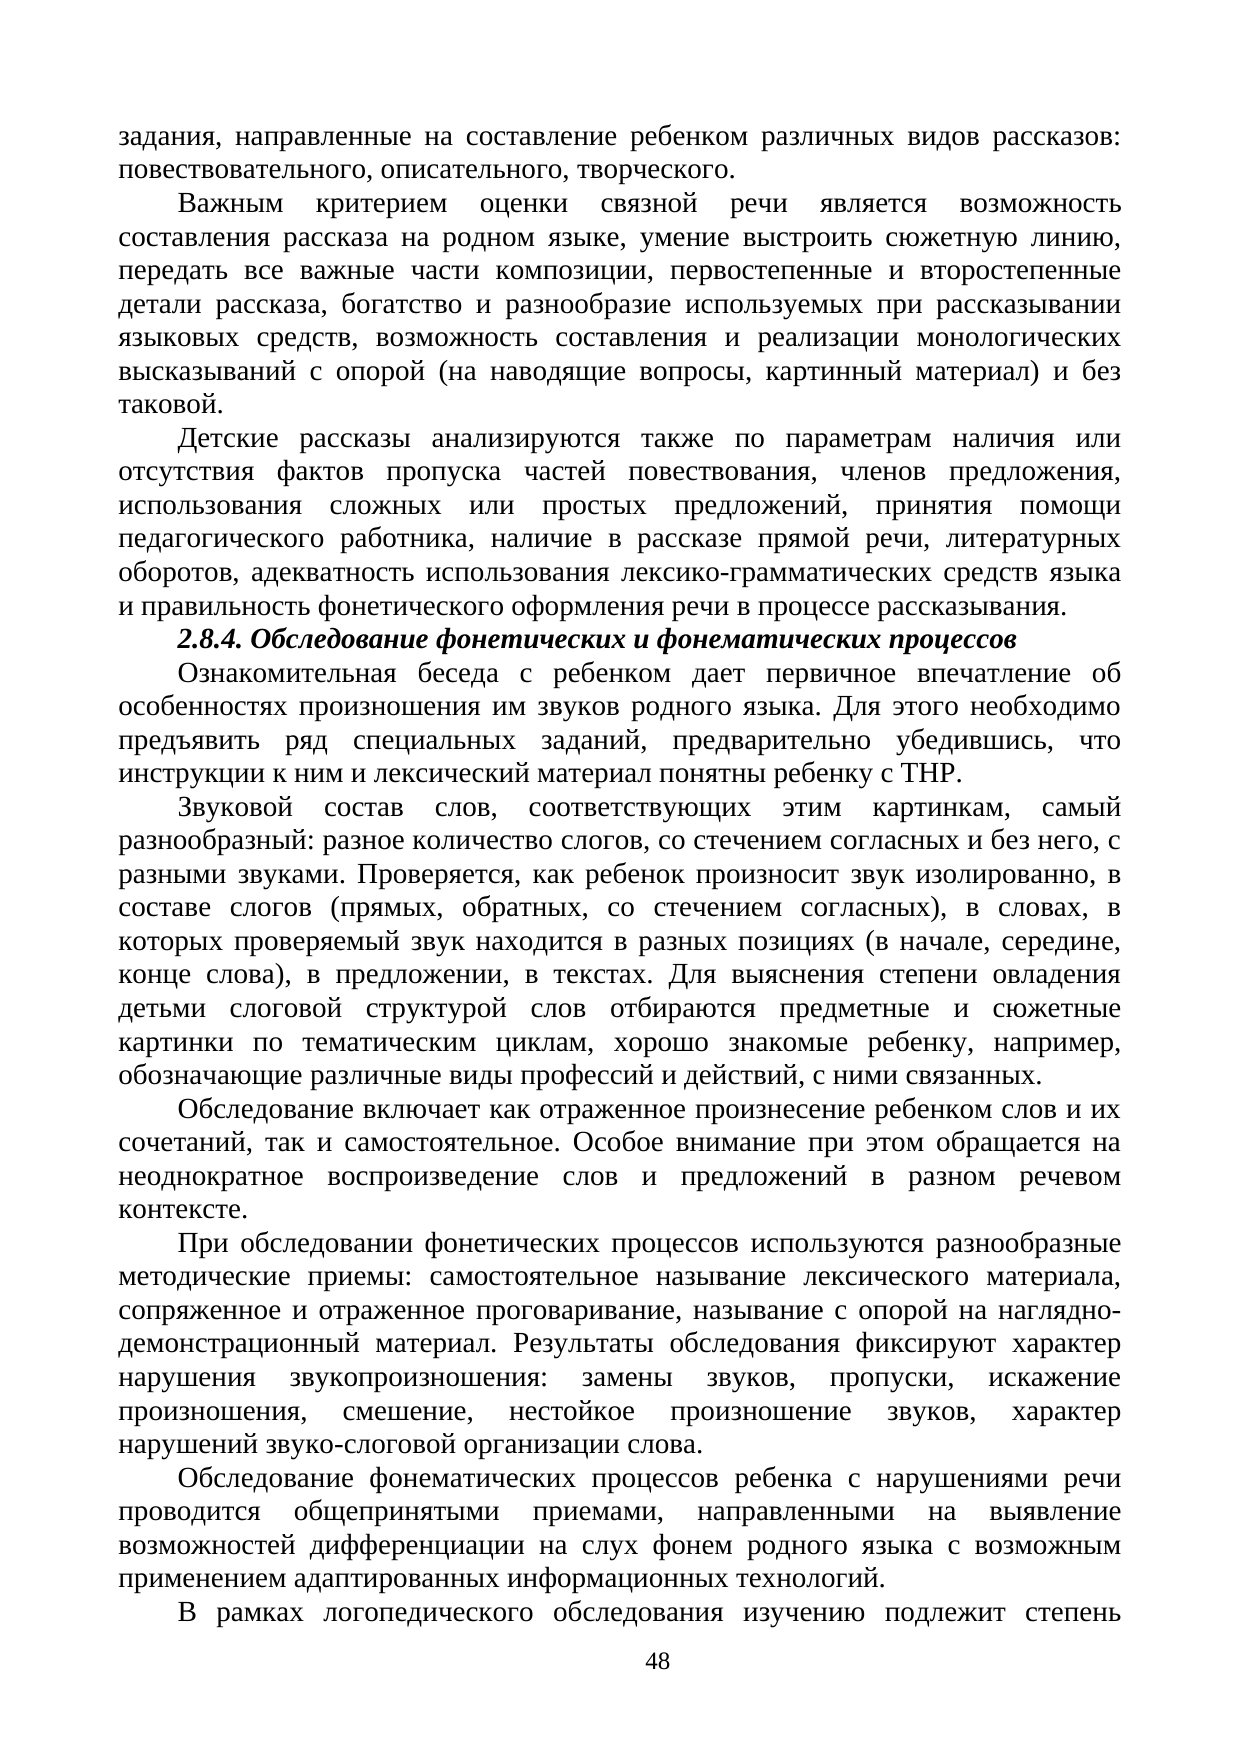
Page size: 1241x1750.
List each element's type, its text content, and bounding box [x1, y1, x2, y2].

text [118, 1594, 1122, 1627]
text 2.8.4. Обследование фонетических и фонематических процессов [118, 621, 1122, 655]
text Ознакомительная беседа с ребенком дает первичное впечатление об особенностях произношения им звуков родного языка. Для этого необходимо предъявить ряд специальных заданий, предварительно убедившись, что инструкции к ним и лексический материал понятны ребенку с ТНР. [118, 655, 1122, 789]
text Обследование фонематических процессов ребенка с нарушениями речи проводится общепринятыми приемами, направленными на выявление возможностей дифференциации на слух фонем родного языка с возможным применением адаптированных информационных технологий. [118, 1460, 1122, 1594]
text Звуковой состав слов, соответствующих этим картинкам, самый разнообразный: разное количество слогов, со стечением согласных и без него, с разными звуками. Проверяется, как ребенок произносит звук изолированно, в составе слогов (прямых, обратных, со стечением согласных), в словах, в которых проверяемый звук находится в разных позициях (в начале, середине, конце слова), в предложении, в текстах. Для выяснения степени овладения детьми слоговой структурой слов отбираются предметные и сюжетные картинки по тематическим циклам, хорошо знакомые ребенку, например, обозначающие различные виды профессий и действий, с ними связанных. [118, 789, 1122, 1091]
text Детские рассказы анализируются также по параметрам наличия или отсутствия фактов пропуска частей повествования, членов предложения, использования сложных или простых предложений, принятия помощи педагогического работника, наличие в рассказе прямой речи, литературных оборотов, адекватность использования лексико-грамматических средств языка и правильность фонетического оформления речи в процессе рассказывания. [118, 420, 1122, 621]
text При обследовании фонетических процессов используются разнообразные методические приемы: самостоятельное называние лексического материала, сопряженное и отраженное проговаривание, называние с опорой на наглядно-демонстрационный материал. Результаты обследования фиксируют характер нарушения звукопроизношения: замены звуков, пропуски, искажение произношения, смешение, нестойкое произношение звуков, характер нарушений звуко-слоговой организации слова. [118, 1225, 1122, 1460]
text Обследование включает как отраженное произнесение ребенком слов и их сочетаний, так и самостоятельное. Особое внимание при этом обращается на неоднократное воспроизведение слов и предложений в разном речевом контексте. [118, 1091, 1122, 1225]
text Важным критерием оценки связной речи является возможность составления рассказа на родном языке, умение выстроить сюжетную линию, передать все важные части композиции, первостепенные и второстепенные детали рассказа, богатство и разнообразие используемых при рассказывании языковых средств, возможность составления и реализации монологических высказываний с опорой (на наводящие вопросы, картинный материал) и без таковой. [118, 185, 1122, 420]
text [118, 118, 1122, 185]
